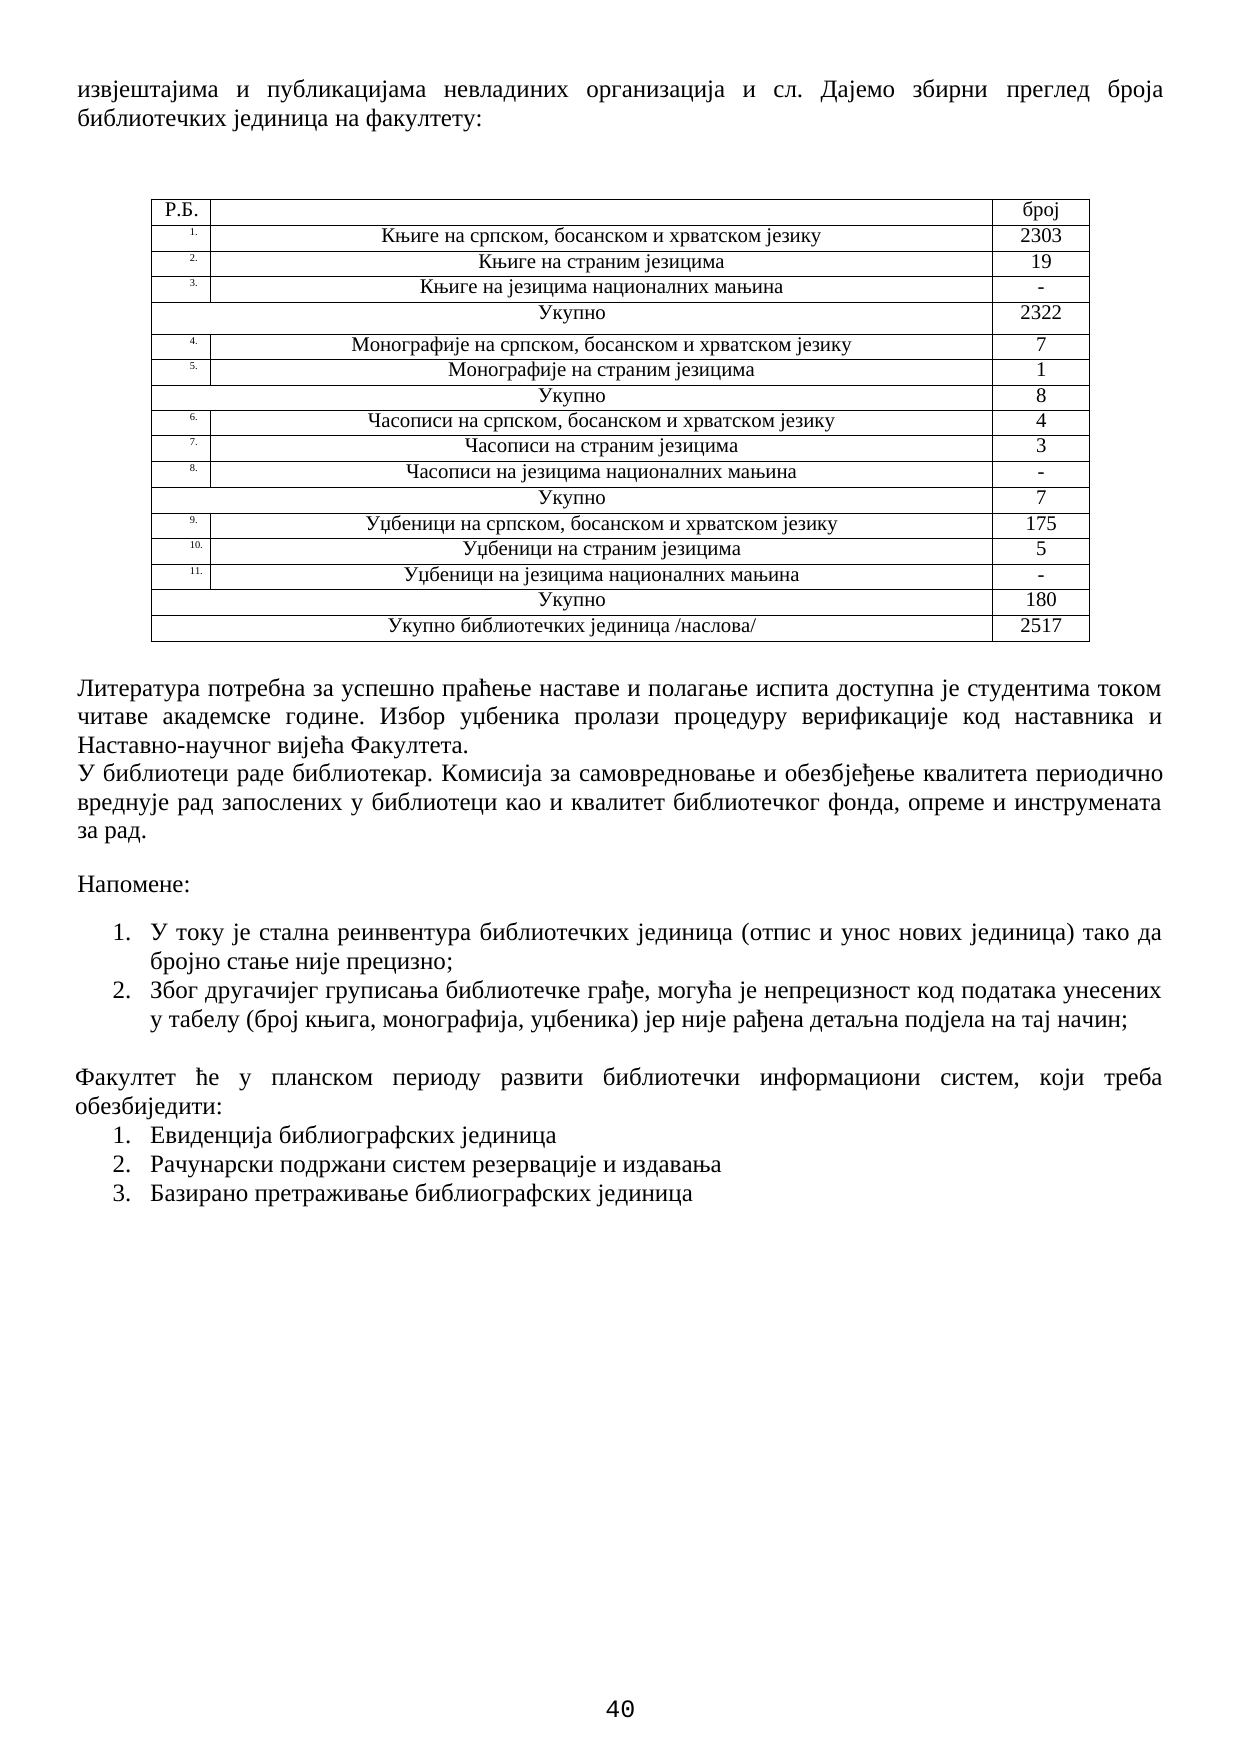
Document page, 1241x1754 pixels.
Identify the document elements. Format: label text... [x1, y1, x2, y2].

table_cell [152, 565, 210, 589]
table_cell 2517 [993, 616, 1089, 641]
table_cell Књиге на страним језицима [211, 252, 992, 276]
table_cell - [993, 462, 1089, 487]
table_cell Часописи на српском, босанском и хрватском језику [211, 411, 992, 435]
table_cell - [993, 565, 1089, 589]
table_cell 4 [993, 411, 1089, 435]
table_cell [152, 360, 210, 384]
text Литература потребна за успешно праћење наставе и полагање испита доступна је студентима током читаве академске године. Избор уџбеника пролази процедуру верификације код наставника и Наставно-научног вијећа Факултета. [77, 673, 1163, 759]
table_cell Уџбеници на језицима националних мањина [211, 565, 992, 589]
text У библиотеци раде библиотекар. Комисија за самовредновање и обезбјеђење квалитета периодично вреднује рад запослених у библиотеци као и квалитет библиотечког фонда, опреме и инструмената за рад. [77, 759, 1163, 845]
table_cell Монографије на страним језицима [211, 360, 992, 384]
table_cell 5 [993, 539, 1089, 564]
table_cell Часописи на страним језицима [211, 436, 992, 461]
table_cell Укупно [152, 303, 992, 333]
table_cell [152, 226, 210, 251]
table_cell 175 [993, 514, 1089, 538]
table_cell 7 [993, 335, 1089, 359]
table_cell Укупно [152, 488, 992, 513]
list Рачунарски подржани систем резервације и издавања [112, 1149, 1163, 1178]
table_header [211, 200, 992, 225]
table_cell - [993, 277, 1089, 302]
list Због другачијег груписања библиотечке грађе, могућа је непрецизност код података унесених у табелу (број књига, монографија, уџбеника) јер није рађена детаљна подјела на тај начин; [112, 975, 1163, 1033]
table_cell Књиге на српском, босанском и хрватском језику [211, 226, 992, 251]
table_header Р.Б. [152, 200, 210, 225]
list У току је стална реинвентура библиотечких јединица (отпис и унос нових јединица) тако да бројно стање није прецизно; [112, 917, 1163, 975]
table_cell [152, 411, 210, 435]
table_cell 19 [993, 252, 1089, 276]
table_cell Укупно [152, 386, 992, 410]
table_cell [152, 514, 210, 538]
table_cell 2322 [993, 303, 1089, 333]
table_cell 180 [993, 590, 1089, 615]
text Напомене: [77, 876, 1165, 897]
text Факултет ће у планском периоду развити библиотечки информациони систем, који треба обезбиједити: [75, 1062, 1163, 1120]
list Евиденција библиографских јединица [112, 1120, 1163, 1149]
table_cell [152, 539, 210, 564]
table_cell 3 [993, 436, 1089, 461]
table_cell Укупно библиотечких јединица /наслова/ [152, 616, 992, 641]
table_cell 1 [993, 360, 1089, 384]
table_cell [152, 335, 210, 359]
table_cell Часописи на језицима националних мањина [211, 462, 992, 487]
table_cell Укупно [152, 590, 992, 615]
table_cell [152, 277, 210, 302]
table_cell Књиге на језицима националних мањина [211, 277, 992, 302]
table_cell [152, 252, 210, 276]
table_cell Уџбеници на српском, босанском и хрватском језику [211, 514, 992, 538]
table_cell Уџбеници на страним језицима [211, 539, 992, 564]
table_cell 7 [993, 488, 1089, 513]
table_header број [993, 200, 1089, 225]
table_cell Монографије на српском, босанском и хрватском језику [211, 335, 992, 359]
table_cell [152, 462, 210, 487]
table_cell [152, 436, 210, 461]
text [77, 75, 1163, 132]
list Базирано претраживање библиографских јединица [112, 1178, 1163, 1207]
table_cell 8 [993, 386, 1089, 410]
table_cell 2303 [993, 226, 1089, 251]
